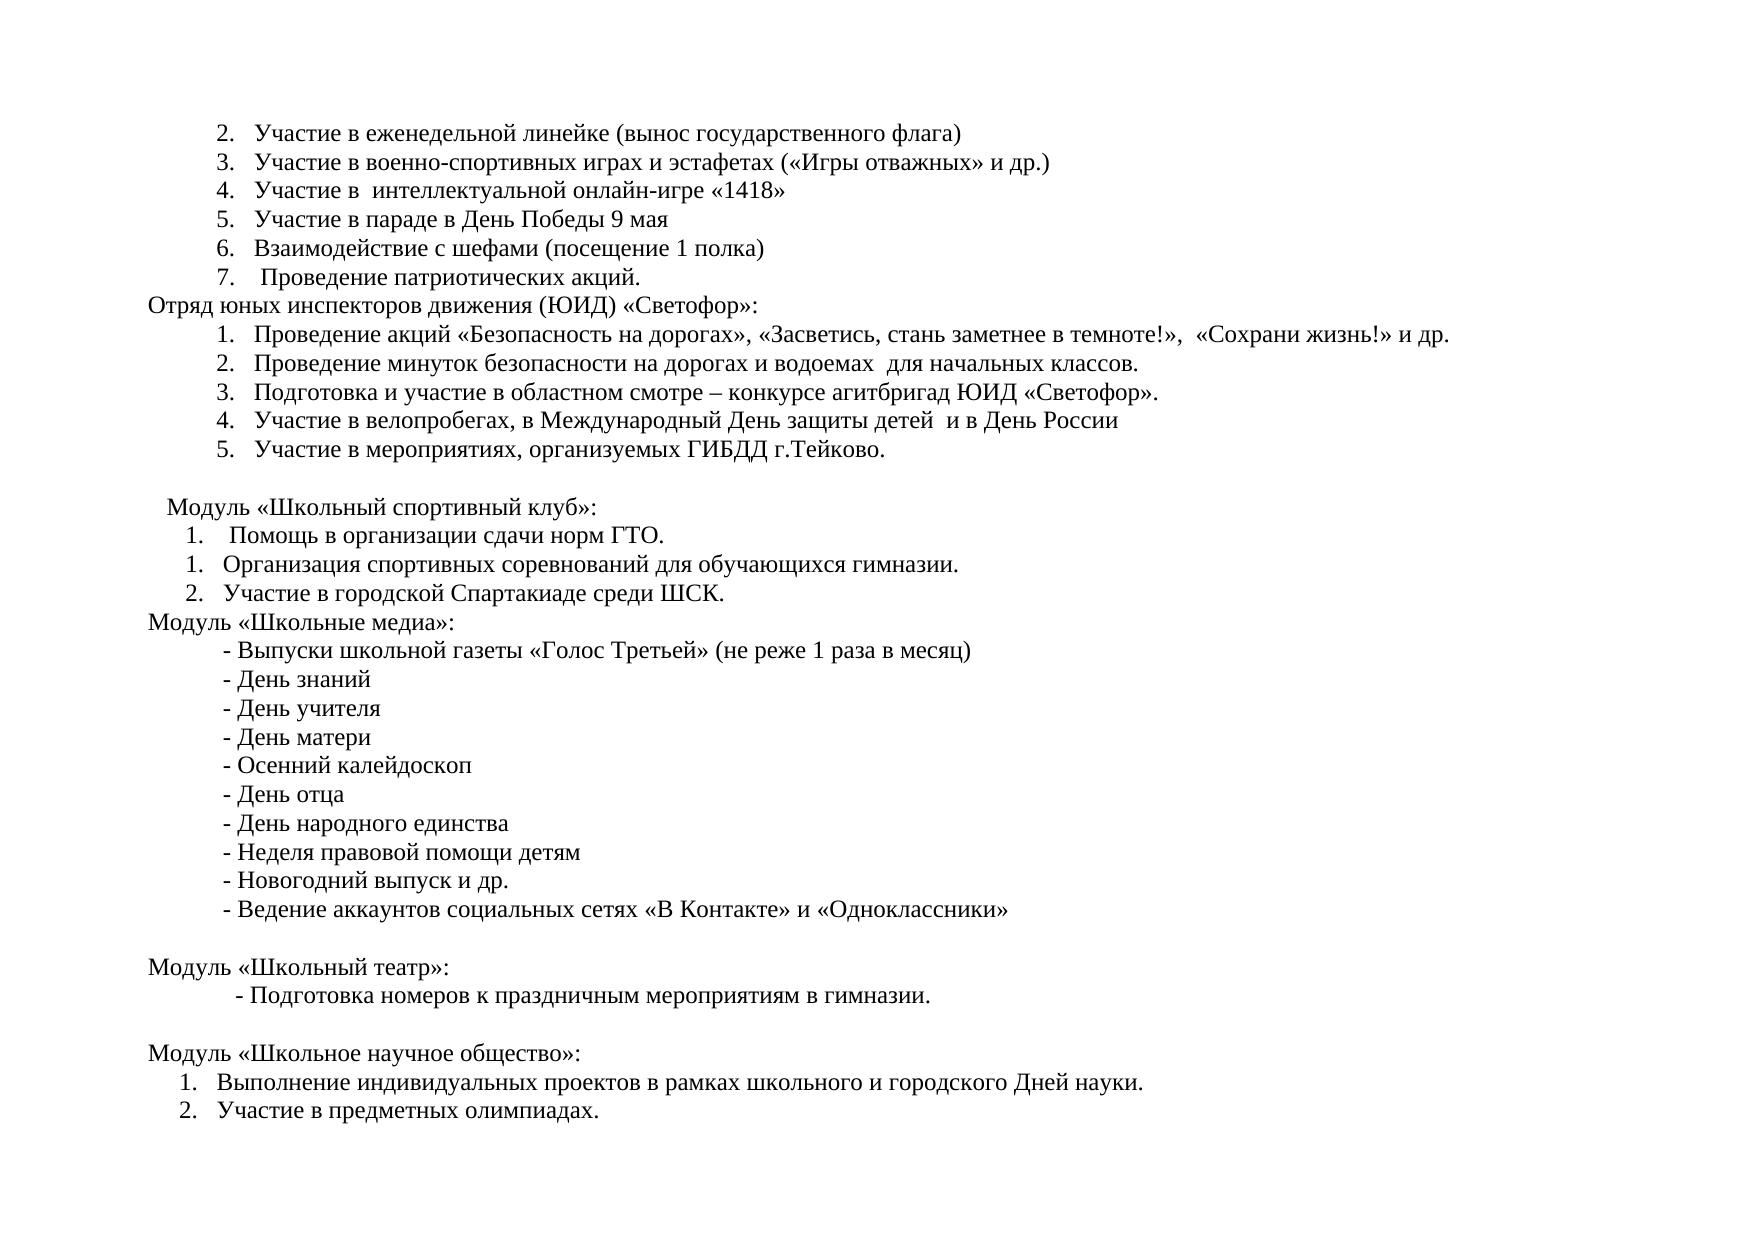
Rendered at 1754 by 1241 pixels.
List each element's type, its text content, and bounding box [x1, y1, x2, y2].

text - Выпуски школьной газеты «Голос Третьей» (не реже 1 раза в месяц) [148, 636, 1665, 664]
list - Осенний калейдоскоп [223, 751, 1665, 779]
list Выполнение индивидуальных проектов в рамках школьного и городского Дней науки. [179, 1067, 1665, 1096]
list - День народного единства [223, 808, 1665, 837]
list - Ведение аккаунтов социальных сетях «В Контакте» и «Одноклассники» [223, 894, 1665, 923]
text Модуль «Школьный театр»: [148, 952, 1665, 981]
text - Подготовка номеров к праздничным мероприятиям в гимназии. [148, 981, 1665, 1009]
list Проведение акций «Безопасность на дорогах», «Засветись, стань заметнее в темноте!», «Сохрани жизнь!» и др. [216, 319, 1665, 348]
list - День знаний [223, 664, 1665, 693]
list Участие в интеллектуальной онлайн-игре «1418» [216, 176, 1665, 204]
list Подготовка и участие в областном смотре – конкурсе агитбригад ЮИД «Светофор». [216, 377, 1665, 406]
list Участие в мероприятиях, организуемых ГИБДД г.Тейково. [216, 434, 1665, 463]
list - День учителя [223, 693, 1665, 722]
list Участие в предметных олимпиадах. [179, 1096, 1665, 1124]
text Модуль «Школьное научное общество»: [148, 1038, 1665, 1067]
list - Неделя правовой помощи детям [223, 837, 1665, 866]
list Участие в городской Спартакиаде среди ШСК. [185, 578, 1665, 607]
list Взаимодействие с шефами (посещение 1 полка) [216, 233, 1665, 262]
list Участие в параде в День Победы 9 мая [216, 204, 1665, 233]
list - День отца [223, 779, 1665, 808]
text Модуль «Школьный спортивный клуб»: [148, 492, 1665, 521]
list Проведение минуток безопасности на дорогах и водоемах для начальных классов. [216, 348, 1665, 377]
list Участие в велопробегах, в Международный День защиты детей и в День России [216, 406, 1665, 434]
text Модуль «Школьные медиа»: [148, 607, 1665, 636]
list Участие в военно-спортивных играх и эстафетах («Игры отважных» и др.) [216, 147, 1665, 176]
list 7. Проведение патриотических акций. Отряд юных инспекторов движения (ЮИД) «Светофор»: [148, 262, 1665, 319]
list - Новогодний выпуск и др. [223, 866, 1665, 894]
list - День матери [223, 722, 1665, 751]
list Участие в еженедельной линейке (вынос государственного флага) [216, 118, 1665, 147]
text 1. Помощь в организации сдачи норм ГТО. [148, 521, 1665, 549]
list Организация спортивных соревнований для обучающихся гимназии. [185, 549, 1665, 578]
